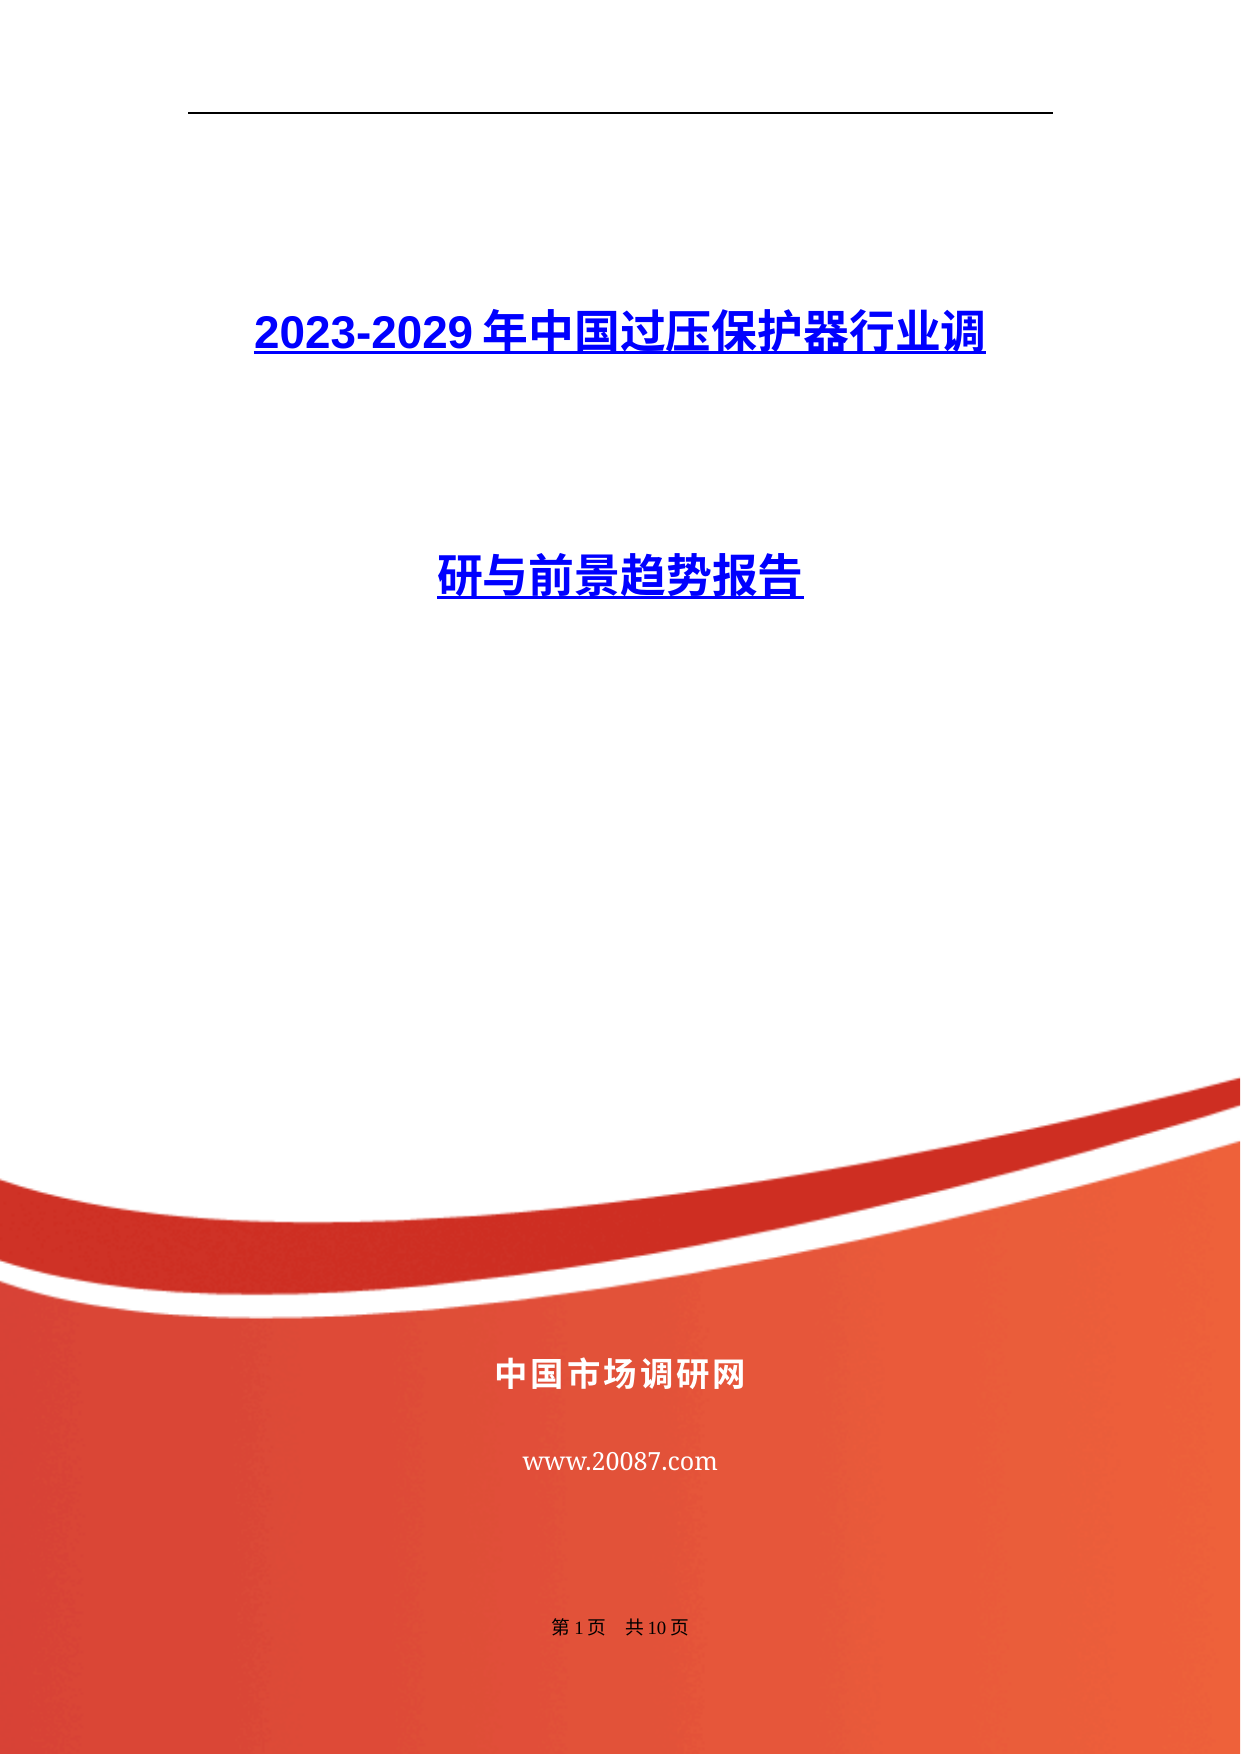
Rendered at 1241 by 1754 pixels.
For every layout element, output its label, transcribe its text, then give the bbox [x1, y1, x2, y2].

table_header 2023-2029年中国过压保护器行业调研与前景趋势报告 [188, 207, 1053, 773]
text www.20087.com [187, 1428, 1053, 1493]
subtitle 中国市场调研网 [187, 1339, 1053, 1404]
picture [0, 1006, 1241, 1754]
